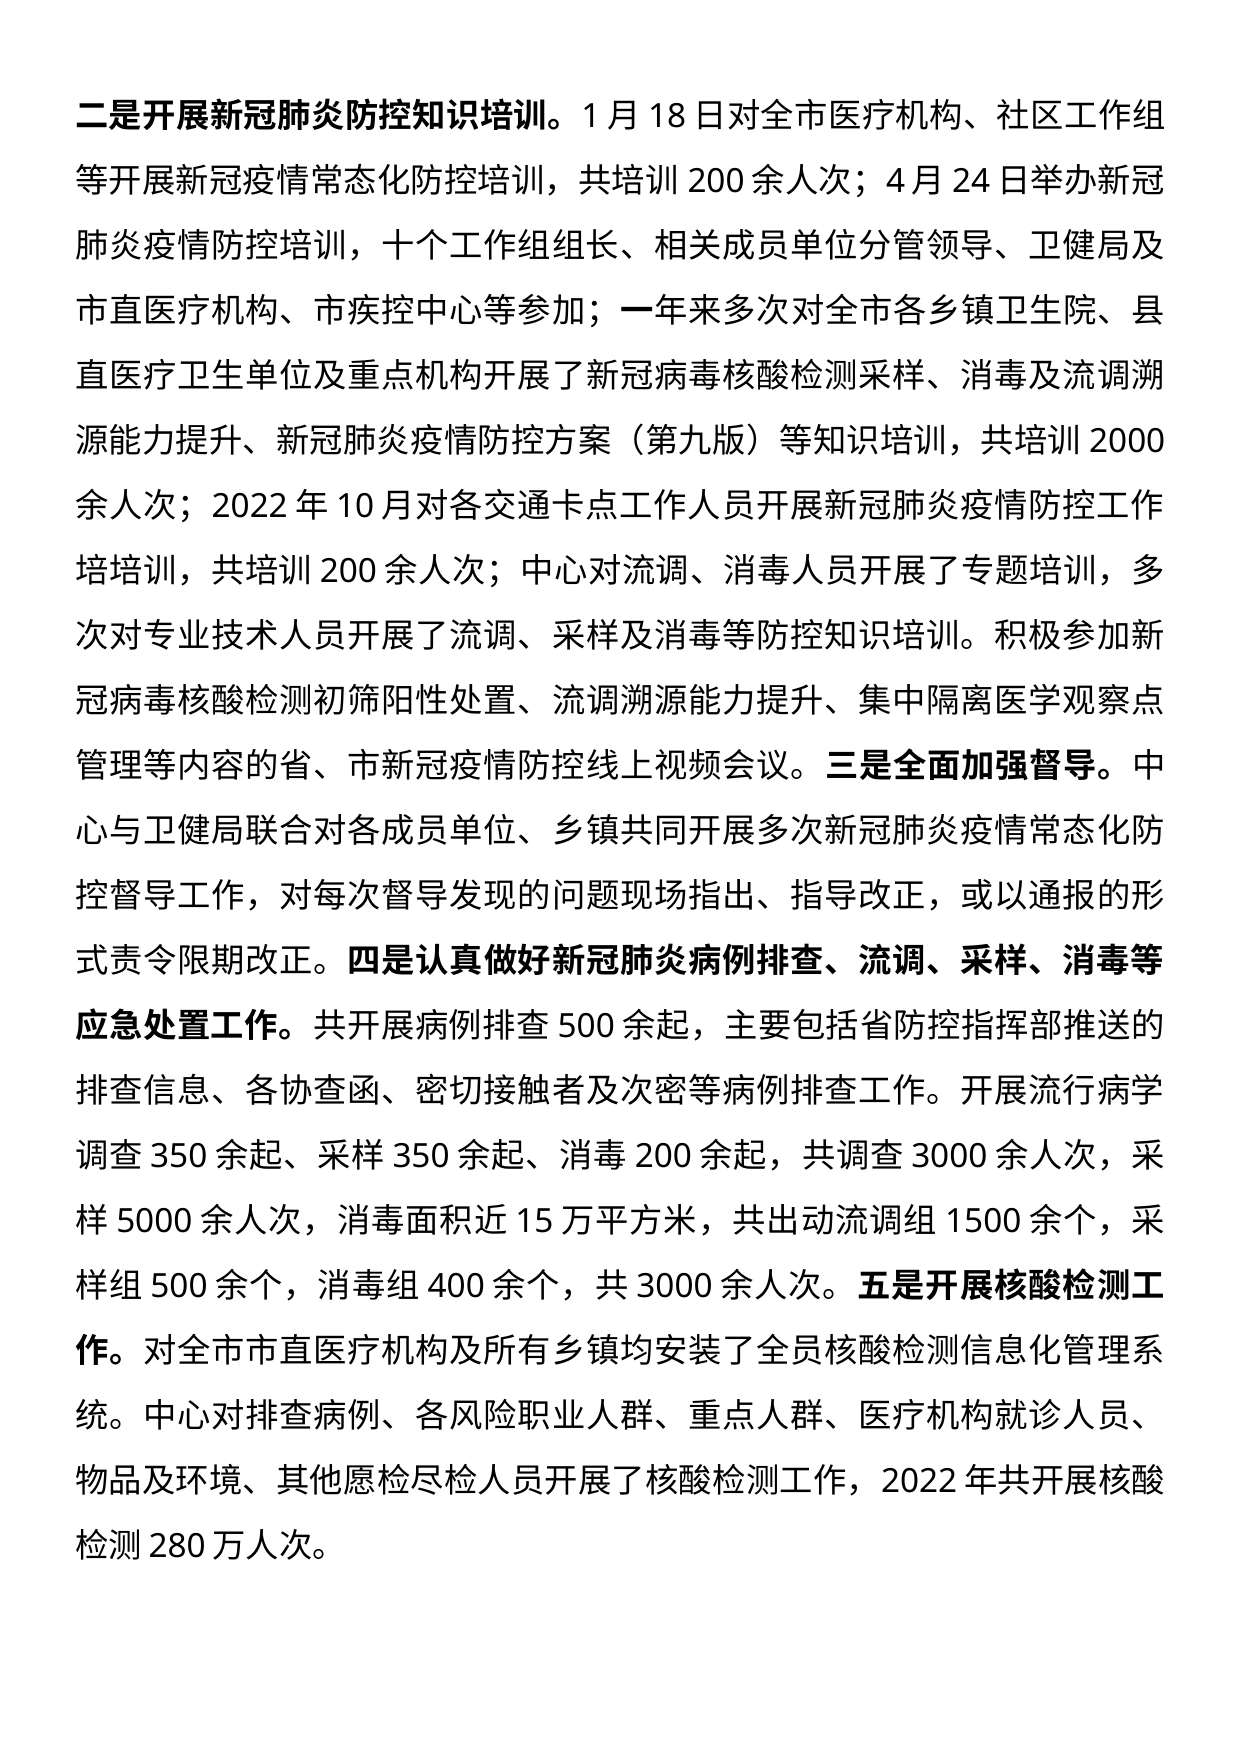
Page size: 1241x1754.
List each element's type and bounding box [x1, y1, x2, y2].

text [75, 81, 1165, 1576]
